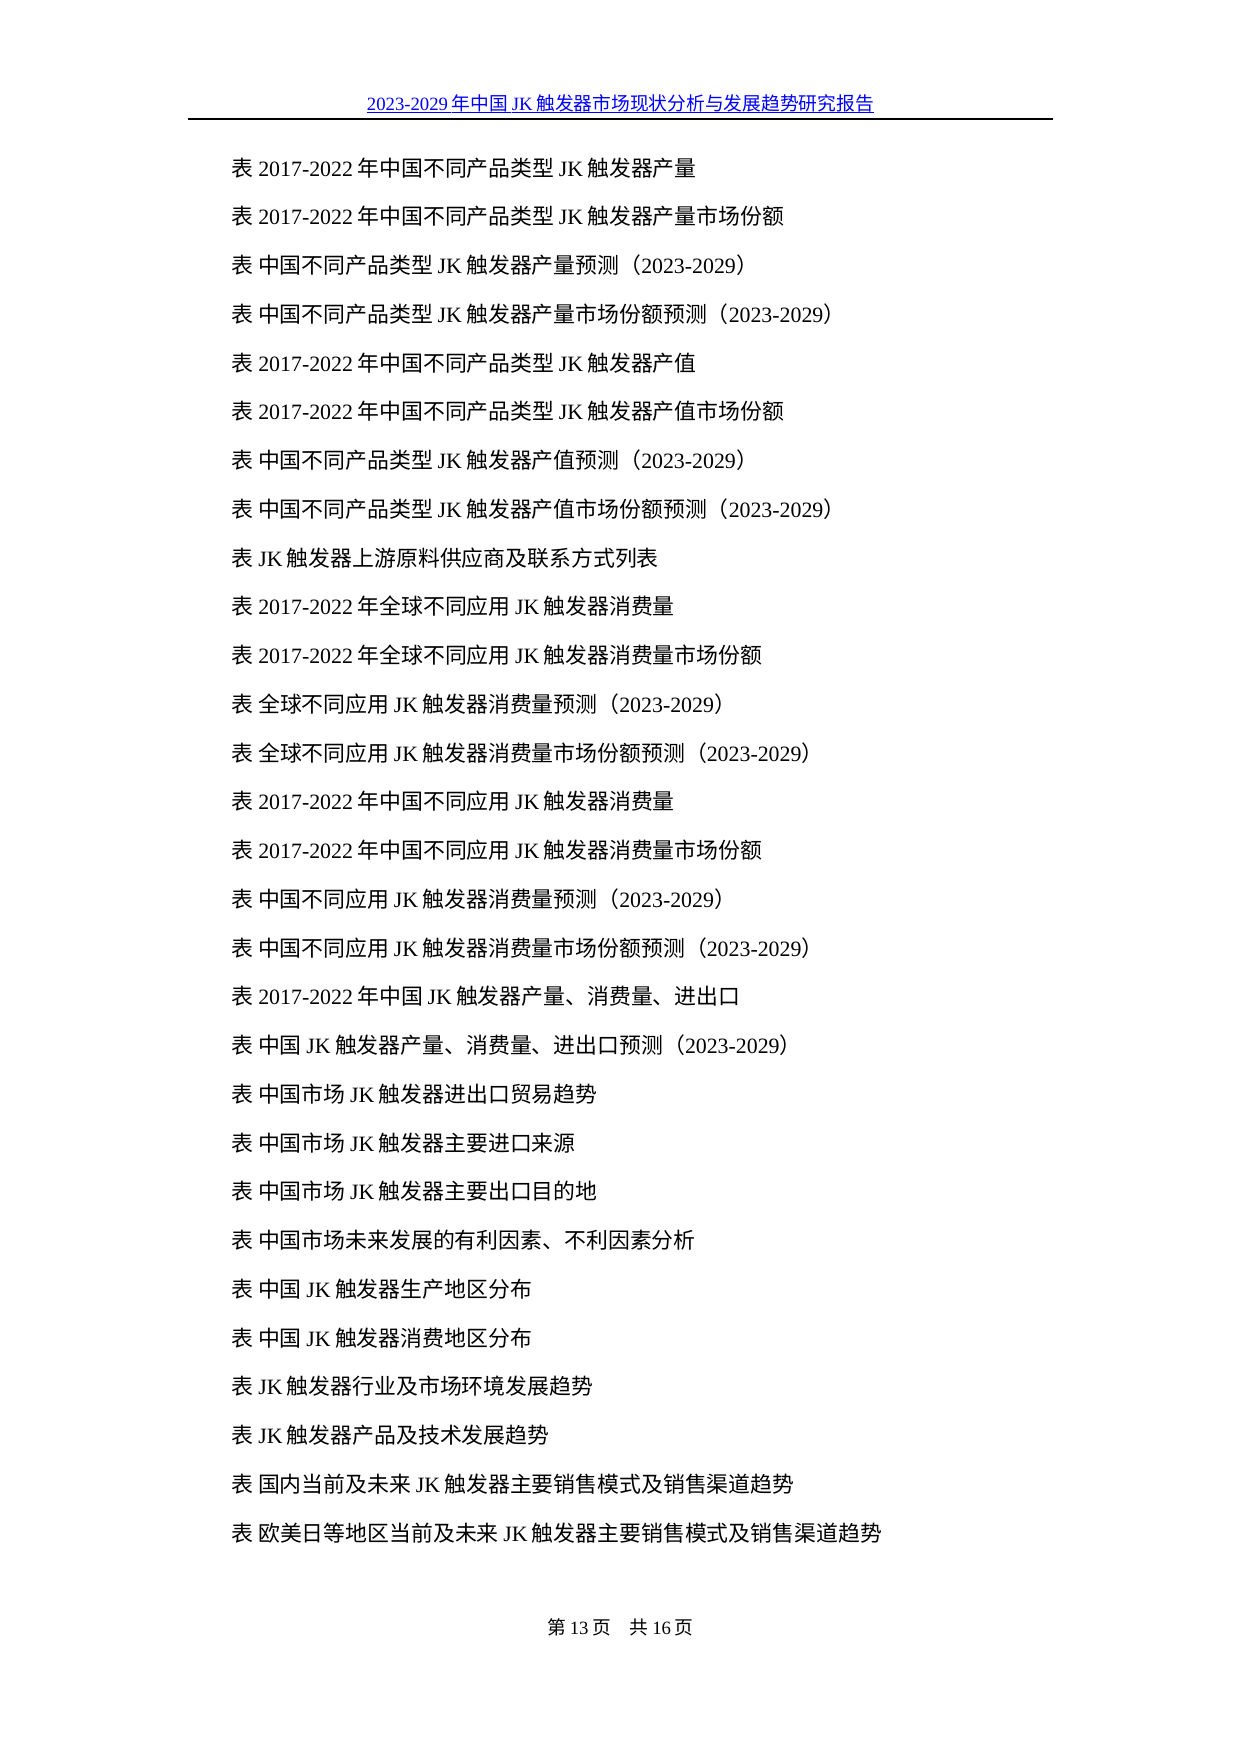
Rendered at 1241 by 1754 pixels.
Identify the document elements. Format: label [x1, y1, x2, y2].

text [187, 150, 1053, 1548]
